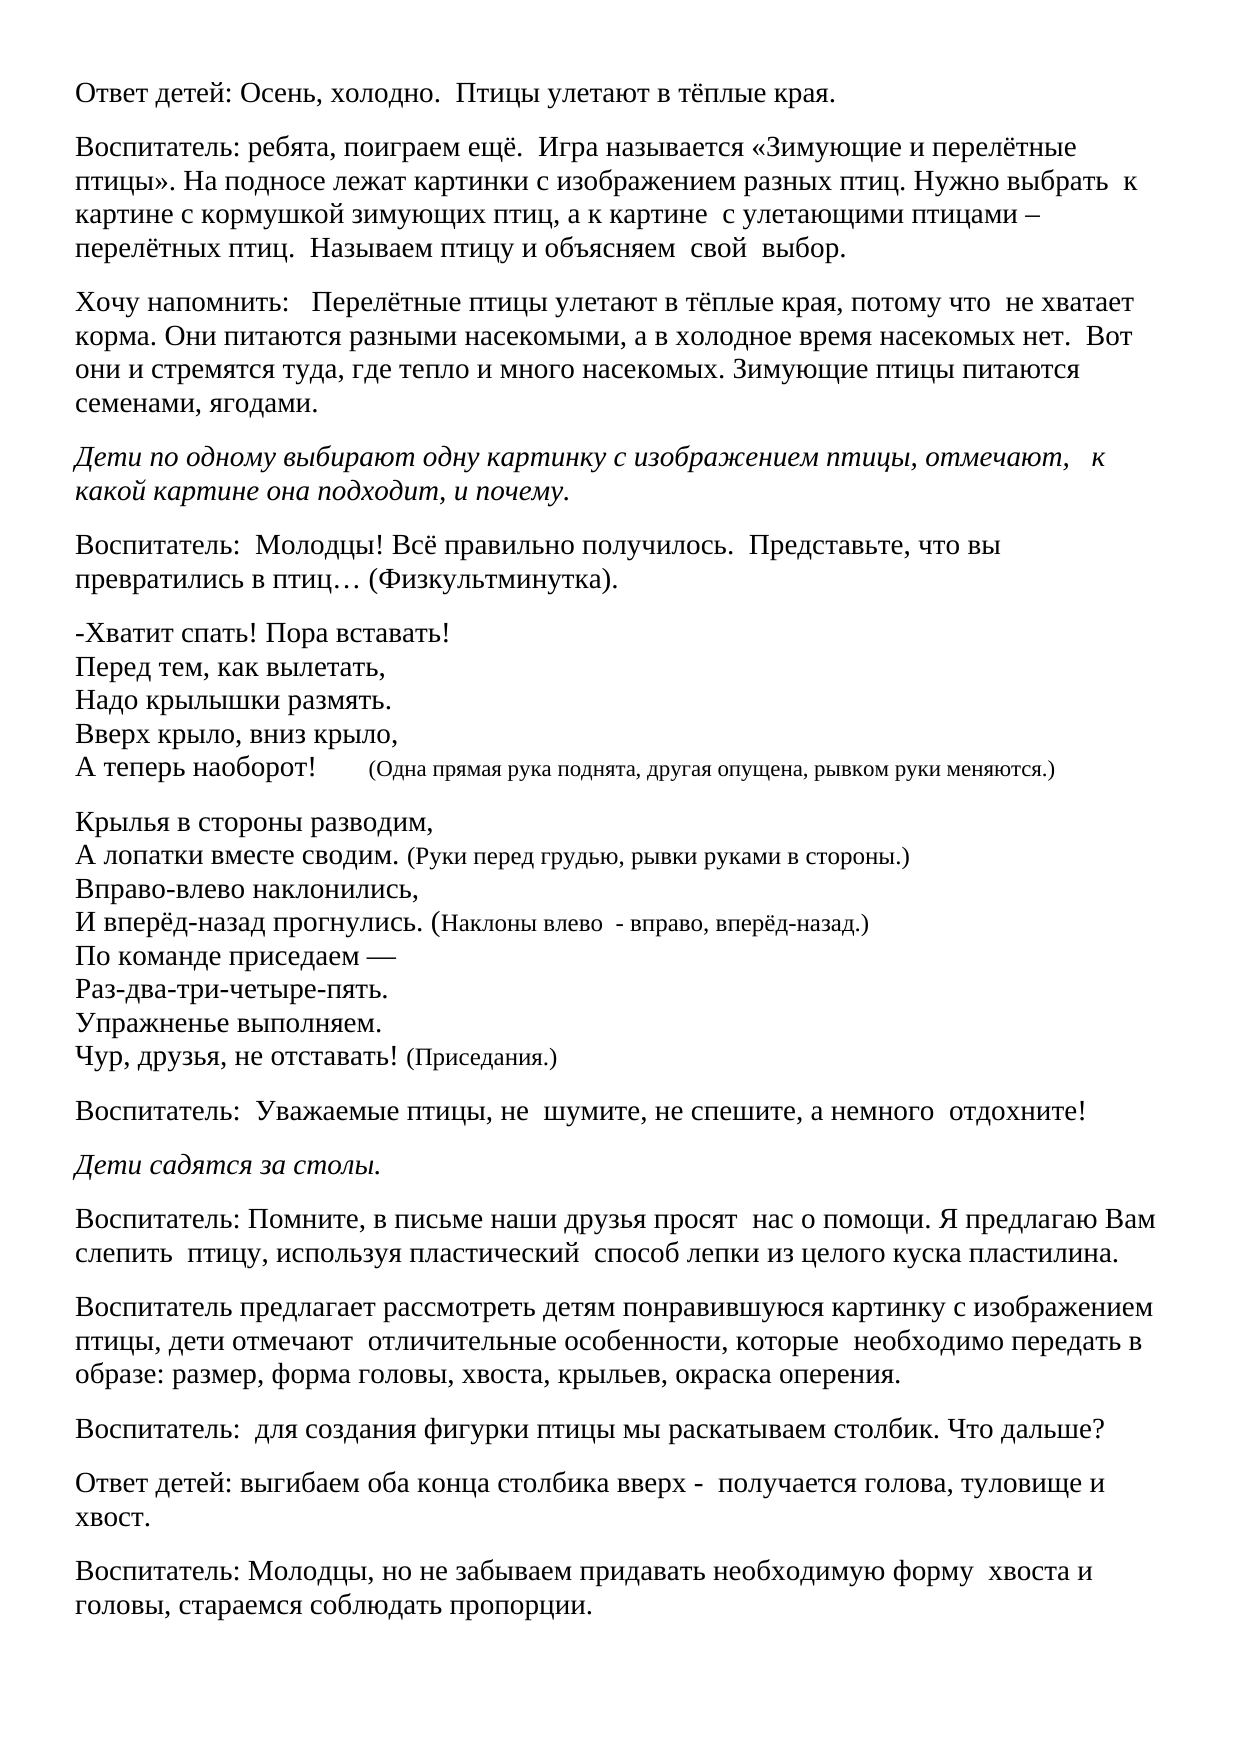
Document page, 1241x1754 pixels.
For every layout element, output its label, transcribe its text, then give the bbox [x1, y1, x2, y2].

text Ответ детей: Осень, холодно. Птицы улетают в тёплые края. [75, 75, 1165, 108]
text Ответ детей: выгибаем оба конца столбика вверх - получается голова, туловище и хвост. [75, 1465, 1165, 1532]
text Воспитатель: Молодцы! Всё правильно получилось. Представьте, что вы превратились в птиц… (Физкультминутка). [75, 527, 1165, 594]
text Воспитатель: Уважаемые птицы, не шумите, не спешите, а немного отдохните! [75, 1093, 1165, 1126]
text Воспитатель: Помните, в письме наши друзья просят нас о помощи. Я предлагаю Вам слепить птицу, используя пластический способ лепки из целого куска пластилина. [75, 1202, 1165, 1269]
text Воспитатель предлагает рассмотреть детям понравившуюся картинку с изображением птицы, дети отмечают отличительные особенности, которые необходимо передать в образе: размер, форма головы, хвоста, крыльев, окраска оперения. [75, 1289, 1165, 1390]
text -Хватит спать! Пора вставать! Перед тем, как вылетать, Надо крылышки размять. Вверх крыло, вниз крыло, А теперь наоборот! (Одна прямая рука поднята, другая опущена, рывком руки меняются.) [75, 615, 1165, 783]
text Крылья в стороны разводим, А лопатки вместе сводим. (Руки перед грудью, рывки руками в стороны.) Вправо-влево наклонились, И вперёд-назад прогнулись. (Наклоны влево - вправо, вперёд-назад.) По команде приседаем — Раз-два-три-четыре-пять. Упражненье выполняем. Чур, друзья, не отставать! (Приседания.) [75, 804, 1165, 1072]
text Дети садятся за столы. [75, 1147, 1165, 1181]
text Воспитатель: ребята, поиграем ещё. Игра называется «Зимующие и перелётные птицы». На подносе лежат картинки с изображением разных птиц. Нужно выбрать к картине с кормушкой зимующих птиц, а к картине с улетающими птицами – перелётных птиц. Называем птицу и объясняем свой выбор. [75, 129, 1165, 263]
text Воспитатель: Молодцы, но не забываем придавать необходимую форму хвоста и головы, стараемся соблюдать пропорции. [75, 1553, 1165, 1620]
text Хочу напомнить: Перелётные птицы улетают в тёплые края, потому что не хватает корма. Они питаются разными насекомыми, а в холодное время насекомых нет. Вот они и стремятся туда, где тепло и много насекомых. Зимующие птицы питаются семенами, ягодами. [75, 284, 1165, 418]
text Воспитатель: для создания фигурки птицы мы раскатываем столбик. Что дальше? [75, 1411, 1165, 1444]
text Дети по одному выбирают одну картинку с изображением птицы, отмечают, к какой картине она подходит, и почему. [75, 439, 1165, 506]
